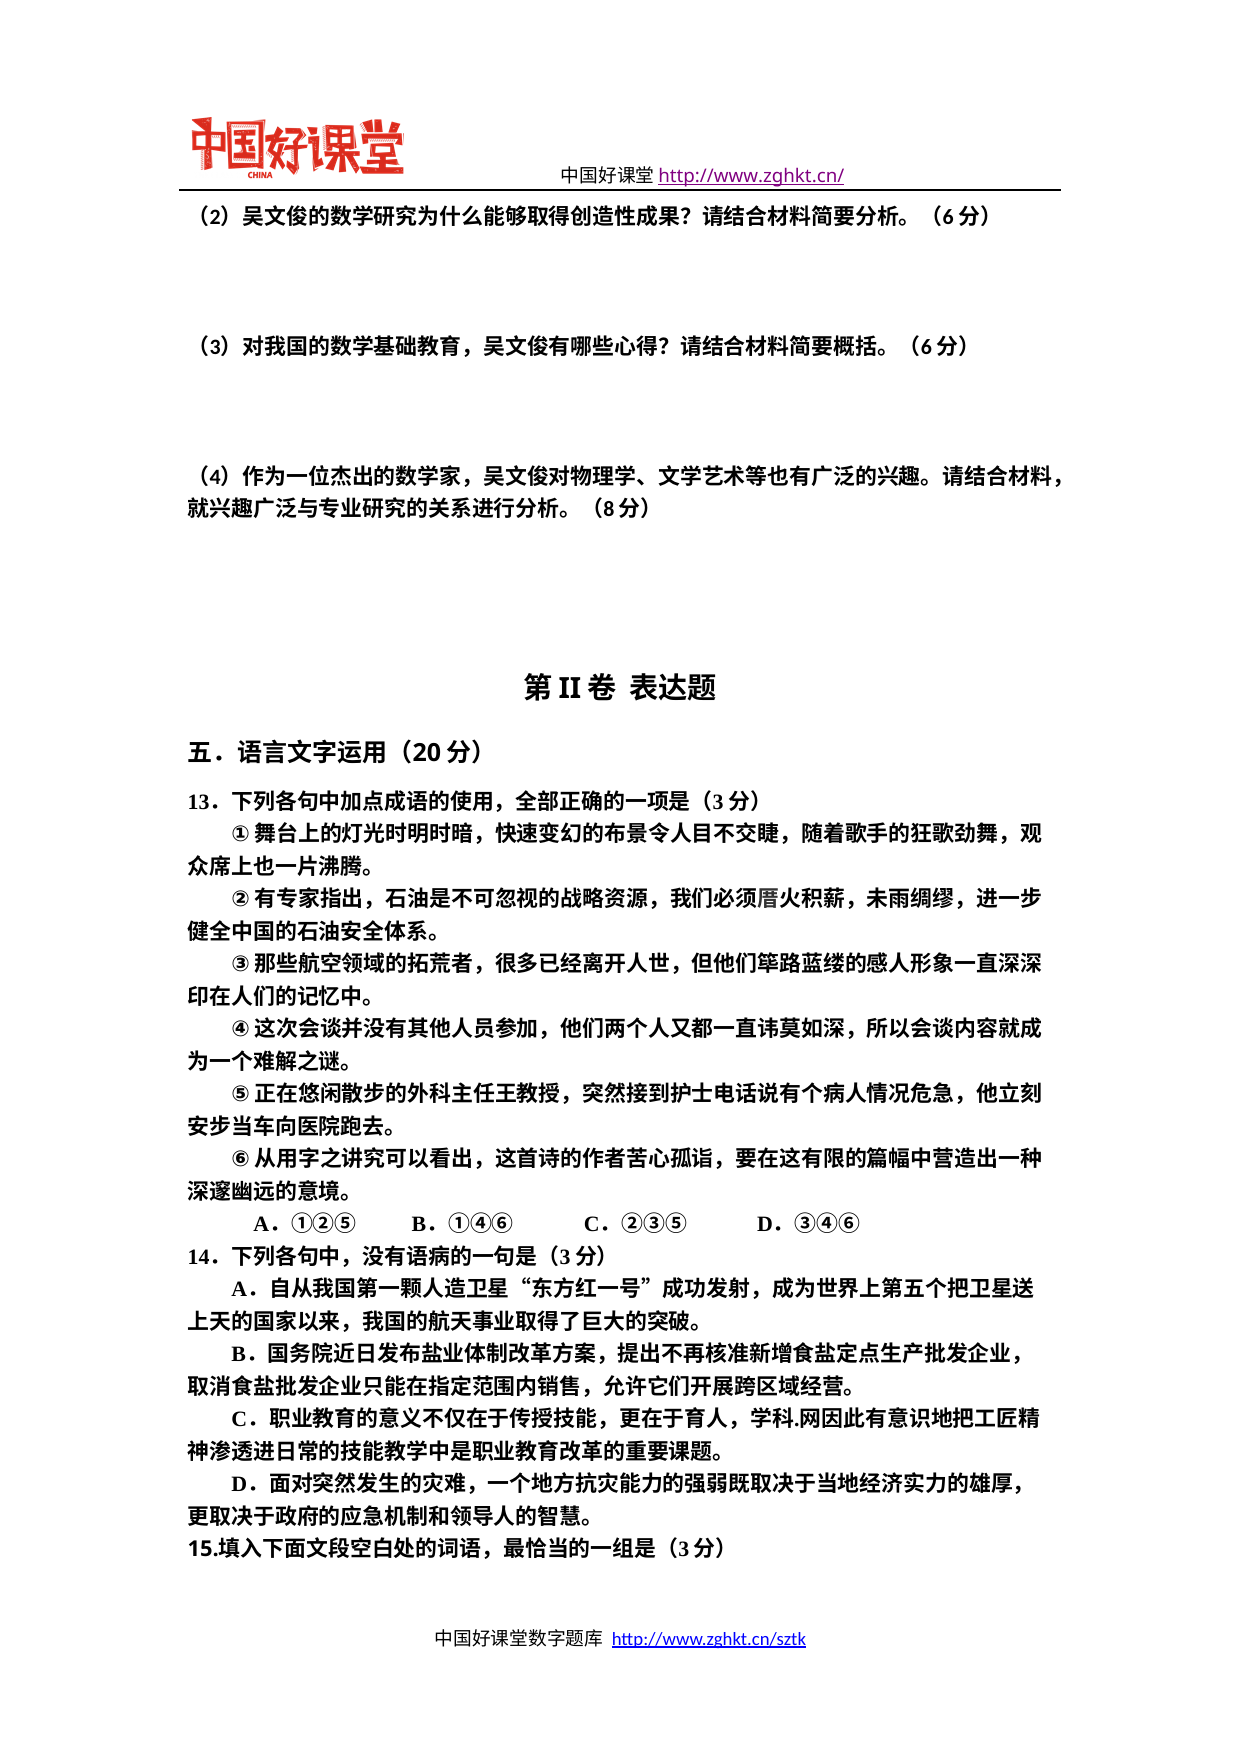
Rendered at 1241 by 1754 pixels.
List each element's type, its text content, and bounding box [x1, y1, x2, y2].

text C．职业教育的意义不仅在于传授技能，更在于育人，学科.网因此有意识地把工匠精神渗透进日常的技能教学中是职业教育改革的重要课题。 [187, 1401, 1053, 1466]
text 15.填入下面文段空白处的词语，最恰当的一组是（3分） [187, 1531, 1053, 1563]
text ①舞台上的灯光时明时暗，快速变幻的布景令人目不交睫，随着歌手的狂歌劲舞，观众席上也一片沸腾。 [187, 816, 1053, 881]
text ③那些航空领域的拓荒者，很多已经离开人世，但他们筚路蓝缕的感人形象一直深深印在人们的记忆中。 [187, 946, 1053, 1011]
text D．面对突然发生的灾难，一个地方抗灾能力的强弱既取决于当地经济实力的雄厚，更取决于政府的应急机制和领导人的智慧。 [187, 1466, 1053, 1531]
text 第II卷 表达题 [187, 653, 1053, 718]
text B．国务院近日发布盐业体制改革方案，提出不再核准新增食盐定点生产批发企业，取消食盐批发企业只能在指定范围内销售，允许它们开展跨区域经营。 [187, 1336, 1053, 1401]
text 13．下列各句中加点成语的使用，全部正确的一项是（3分） [187, 783, 1053, 816]
text ⑥从用字之讲究可以看出，这首诗的作者苦心孤诣，要在这有限的篇幅中营造出一种深邃幽远的意境。 [187, 1141, 1053, 1206]
text ④这次会谈并没有其他人员参加，他们两个人又都一直讳莫如深，所以会谈内容就成为一个难解之谜。 [187, 1011, 1053, 1076]
text ⑤正在悠闲散步的外科主任王教授，突然接到护士电话说有个病人情况危急，他立刻安步当车向医院跑去。 [187, 1076, 1053, 1141]
text A．①②⑤ B．①④⑥ C．②③⑤ D．③④⑥ [187, 1206, 1053, 1238]
picture [191, 117, 404, 182]
text 14．下列各句中，没有语病的一句是（3分） [187, 1238, 1053, 1271]
text 五．语言文字运用（20分） [187, 718, 1053, 783]
text （4）作为一位杰出的数学家，吴文俊对物理学、文学艺术等也有广泛的兴趣。请结合材料，就兴趣广泛与专业研究的关系进行分析。（8分） [187, 458, 1053, 523]
text A．自从我国第一颗人造卫星“东方红一号”成功发射，成为世界上第五个把卫星送上天的国家以来，我国的航天事业取得了巨大的突破。 [187, 1271, 1053, 1336]
text ②有专家指出，石油是不可忽视的战略资源，我们必须厝火积薪，未雨绸缪，进一步健全中国的石油安全体系。 [187, 881, 1053, 946]
text （3）对我国的数学基础教育，吴文俊有哪些心得？请结合材料简要概括。（6分） [187, 328, 1053, 361]
text （2）吴文俊的数学研究为什么能够取得创造性成果？请结合材料简要分析。（6分） [187, 198, 1053, 231]
